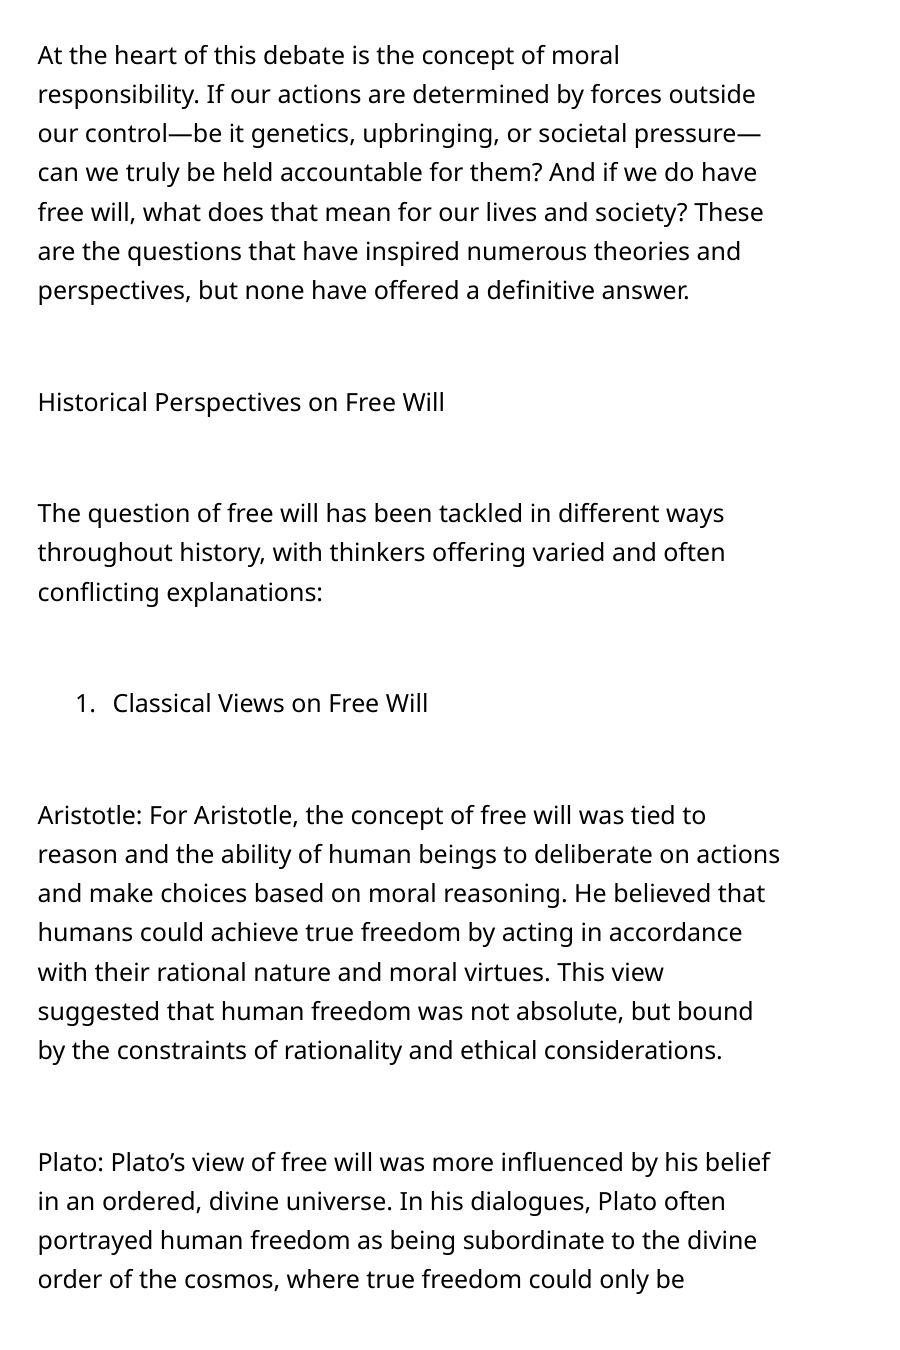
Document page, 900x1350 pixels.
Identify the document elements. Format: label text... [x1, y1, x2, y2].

text Aristotle: For Aristotle, the concept of free will was tied to reason and the ability of human beings to deliberate on actions and make choices based on moral reasoning. He believed that humans could achieve true freedom by acting in accordance with their rational nature and moral virtues. This view suggested that human freedom was not absolute, but bound by the constraints of rationality and ethical considerations. [37, 797, 786, 1067]
text Historical Perspectives on Free Will [37, 384, 786, 418]
text The question of free will has been tackled in different ways throughout history, with thinkers offering varied and often conflicting explanations: [37, 496, 786, 608]
text At the heart of this debate is the concept of moral responsibility. If our actions are determined by forces outside our control—be it genetics, upbringing, or societal pressure—can we truly be held accountable for them? And if we do have free will, what does that mean for our lives and society? These are the questions that have inspired numerous theories and perspectives, but none have offered a definitive answer. [37, 37, 786, 307]
list Classical Views on Free Will [75, 686, 786, 720]
